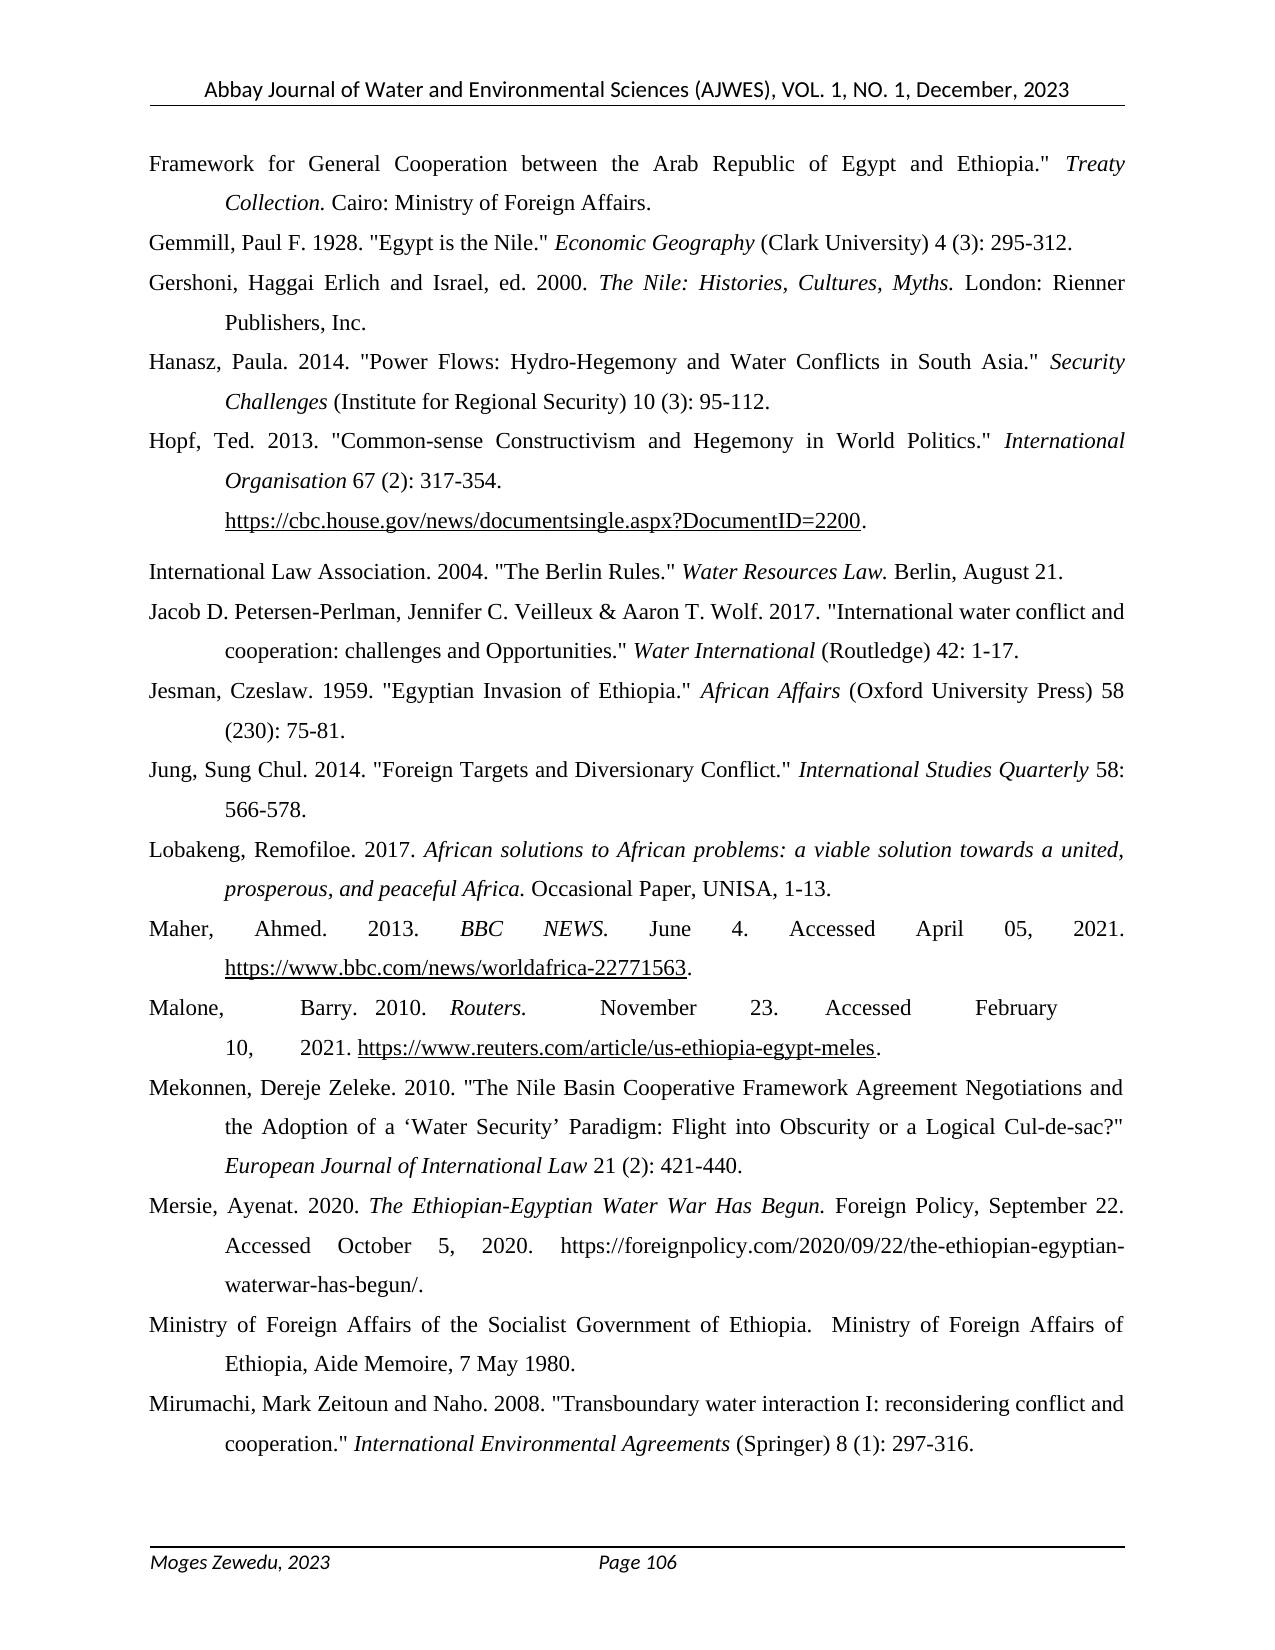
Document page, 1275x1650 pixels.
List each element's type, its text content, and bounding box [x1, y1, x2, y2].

text Jesman, Czeslaw. 1959. "Egyptian Invasion of Ethiopia." African Affairs (Oxford University Press) 58 (230): 75-81. [148, 677, 1125, 743]
text Jung, Sung Chul. 2014. "Foreign Targets and Diversionary Conflict." International Studies Quarterly 58: 566-578. [148, 756, 1125, 822]
text Mersie, Ayenat. 2020. The Ethiopian-Egyptian Water War Has Begun. Foreign Policy, September 22. Accessed October 5, 2020. https://foreignpolicy.com/2020/09/22/the-ethiopian-egyptian-waterwar-has-begun/. [148, 1192, 1125, 1298]
text Gershoni, Haggai Erlich and Israel, ed. 2000. The Nile: Histories, Cultures, Myths. London: Rienner Publishers, Inc. [148, 269, 1125, 335]
text International Law Association. 2004. "The Berlin Rules." Water Resources Law. Berlin, August 21. [148, 558, 1125, 584]
text Mekonnen, Dereje Zeleke. 2010. "The Nile Basin Cooperative Framework Agreement Negotiations and the Adoption of a ‘Water Security’ Paradigm: Flight into Obscurity or a Logical Cul-de-sac?" European Journal of International Law 21 (2): 421-440. [148, 1073, 1125, 1179]
text Framework for General Cooperation between the Arab Republic of Egypt and Ethiopia." Treaty Collection. Cairo: Ministry of Foreign Affairs. [148, 150, 1125, 216]
text Mirumachi, Mark Zeitoun and Naho. 2008. "Transboundary water interaction I: reconsidering conflict and cooperation." International Environmental Agreements (Springer) 8 (1): 297-316. [148, 1390, 1125, 1456]
text Gemmill, Paul F. 1928. "Egypt is the Nile." Economic Geography (Clark University) 4 (3): 295-312. [148, 229, 1125, 256]
text https://cbc.house.gov/news/documentsingle.aspx?DocumentID=2200. [225, 507, 1125, 533]
text Hanasz, Paula. 2014. "Power Flows: Hydro-Hegemony and Water Conflicts in South Asia." Security Challenges (Institute for Regional Security) 10 (3): 95-112. [148, 348, 1125, 414]
text Jacob D. Petersen-Perlman, Jennifer C. Veilleux & Aaron T. Wolf. 2017. "International water conflict and cooperation: challenges and Opportunities." Water International (Routledge) 42: 1-17. [148, 598, 1125, 664]
text Malone, Barry. 2010. Routers. November 23. Accessed February 10, 2021. https://www.reuters.com/article/us-ethiopia-egypt-meles. [148, 994, 1125, 1060]
text Hopf, Ted. 2013. "Common-sense Constructivism and Hegemony in World Politics." International Organisation 67 (2): 317-354. [148, 428, 1125, 493]
text Ministry of Foreign Affairs of the Socialist Government of Ethiopia. Ministry of Foreign Affairs of Ethiopia, Aide Memoire, 7 May 1980. [148, 1311, 1125, 1377]
text Maher, Ahmed. 2013. BBC NEWS. June 4. Accessed April 05, 2021. https://www.bbc.com/news/worldafrica-22771563. [148, 915, 1125, 981]
text Lobakeng, Remofiloe. 2017. African solutions to African problems: a viable solution towards a united, prosperous, and peaceful Africa. Occasional Paper, UNISA, 1-13. [148, 836, 1125, 902]
